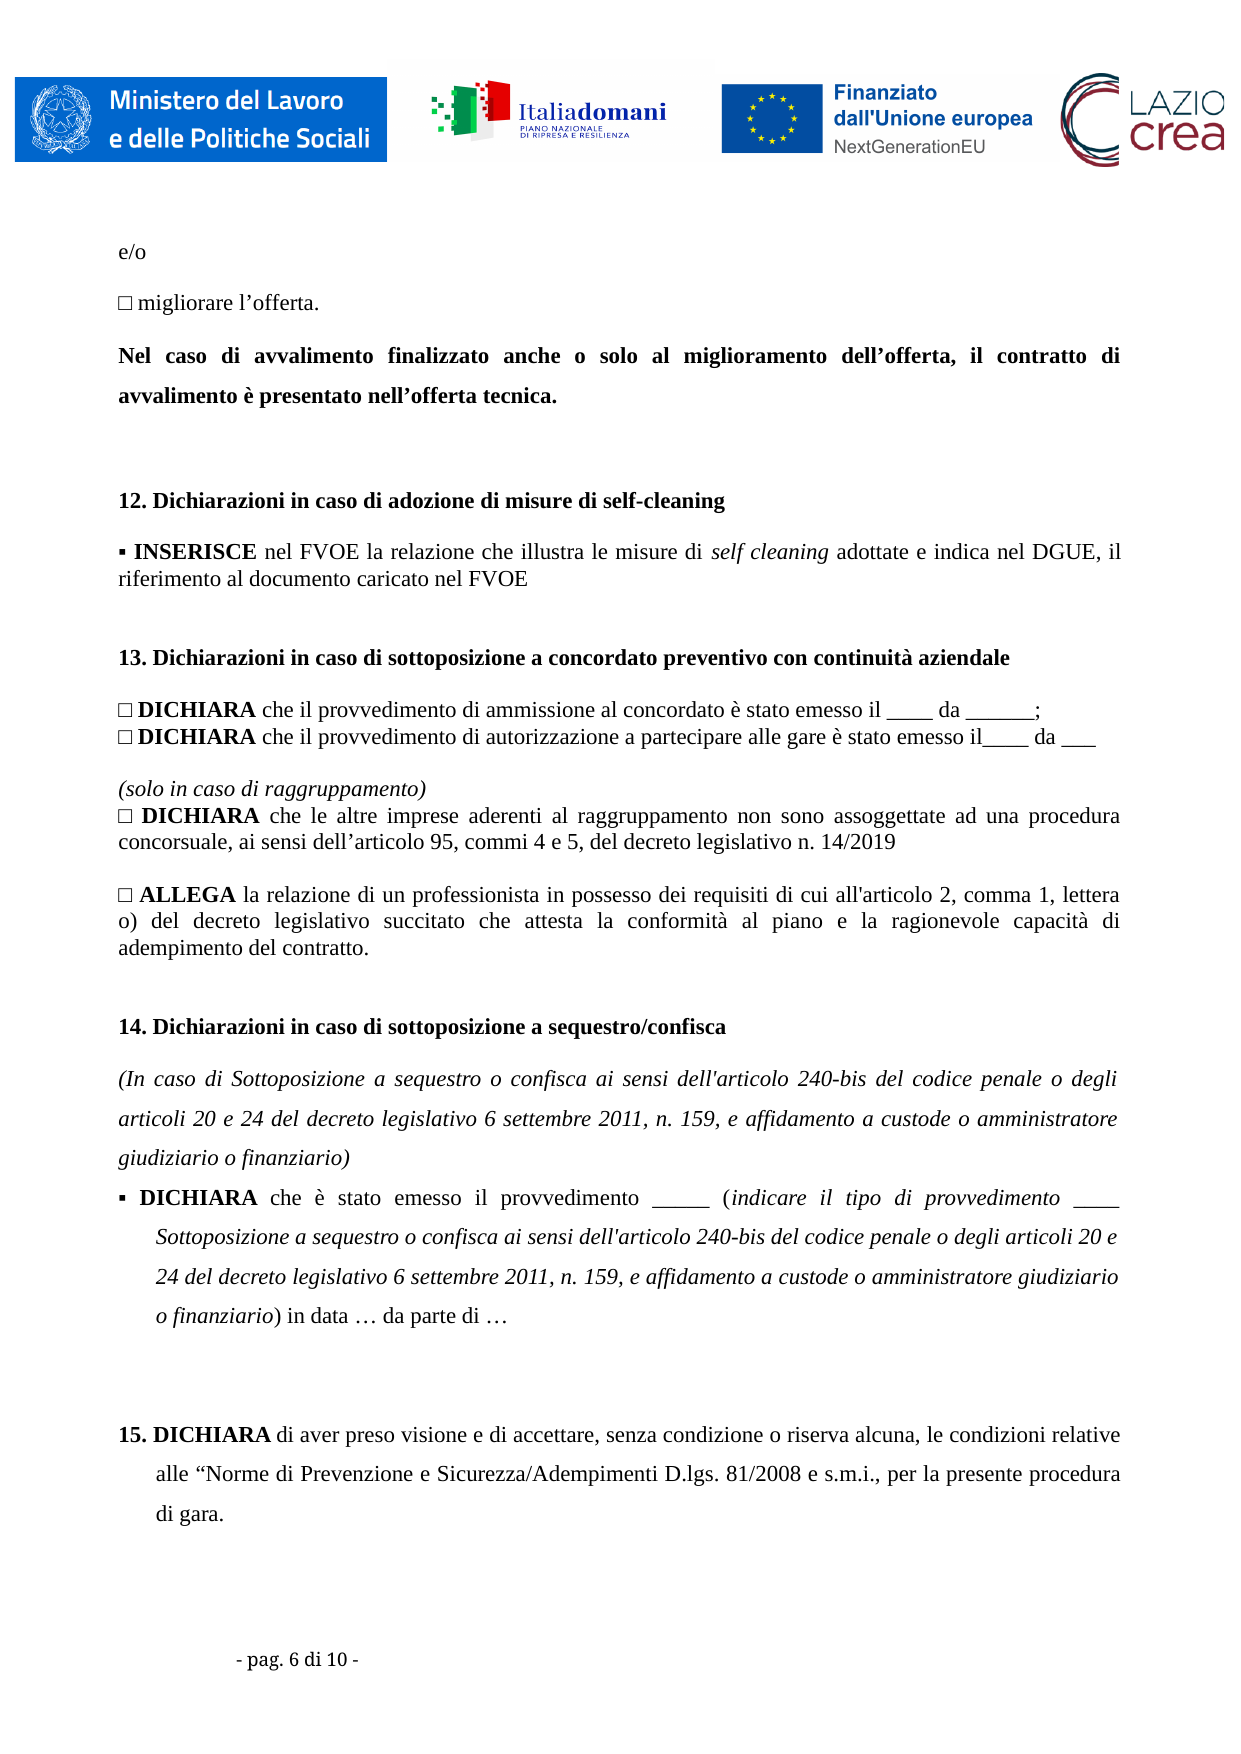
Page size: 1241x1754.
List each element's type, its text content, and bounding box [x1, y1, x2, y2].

list Nel caso di avvalimento finalizzato anche o solo al miglioramento dell’offerta, il contratto di avvalimento è presentato nell’offerta tecnica. [118, 342, 1122, 408]
picture [14, 59, 1225, 167]
text 13. Dichiarazioni in caso di sottoposizione a concordato preventivo con continuità aziendale [118, 644, 1122, 670]
text (solo in caso di raggruppamento) [118, 776, 1122, 802]
text □ ALLEGA la relazione di un professionista in possesso dei requisiti di cui all'articolo 2, comma 1, lettera o) del decreto legislativo succitato che attesta la conformità al piano e la ragionevole capacità di adempimento del contratto. [118, 881, 1122, 960]
text 14. Dichiarazioni in caso di sottoposizione a sequestro/confisca [118, 1013, 1122, 1039]
text □ DICHIARA che il provvedimento di ammissione al concordato è stato emesso il ____ da ______; [118, 696, 1122, 723]
text □ DICHIARA che il provvedimento di autorizzazione a partecipare alle gare è stato emesso il____ da ___ [118, 723, 1122, 749]
text e/o [118, 238, 1122, 264]
text 12. Dichiarazioni in caso di adozione di misure di self-cleaning [118, 487, 1122, 513]
list (In caso di Sottoposizione a sequestro o confisca ai sensi dell'articolo 240-bis del codice penale o degli articoli 20 e 24 del decreto legislativo 6 settembre 2011, n. 159, e affidamento a custode o amministratore giudiziario o finanziario) [118, 1065, 1122, 1171]
list ▪ DICHIARA che è stato emesso il provvedimento _____ (indicare il tipo di provvedimento ____ Sottoposizione a sequestro o confisca ai sensi dell'articolo 240-bis del codice penale o degli articoli 20 e 24 del decreto legislativo 6 settembre 2011, n. 159, e affidamento a custode o amministratore giudiziario o finanziario) in data … da parte di … [118, 1184, 1122, 1329]
text □ migliorare l’offerta. [118, 289, 1122, 316]
list 15. DICHIARA di aver preso visione e di accettare, senza condizione o riserva alcuna, le condizioni relative alle “Norme di Prevenzione e Sicurezza/Adempimenti D.lgs. 81/2008 e s.m.i., per la presente procedura di gara. [118, 1421, 1122, 1526]
text ▪ INSERISCE nel FVOE la relazione che illustra le misure di self cleaning adottate e indica nel DGUE, il riferimento al documento caricato nel FVOE [118, 538, 1122, 591]
text □ DICHIARA che le altre imprese aderenti al raggruppamento non sono assoggettate ad una procedura concorsuale, ai sensi dell’articolo 95, commi 4 e 5, del decreto legislativo n. 14/2019 [118, 802, 1122, 854]
